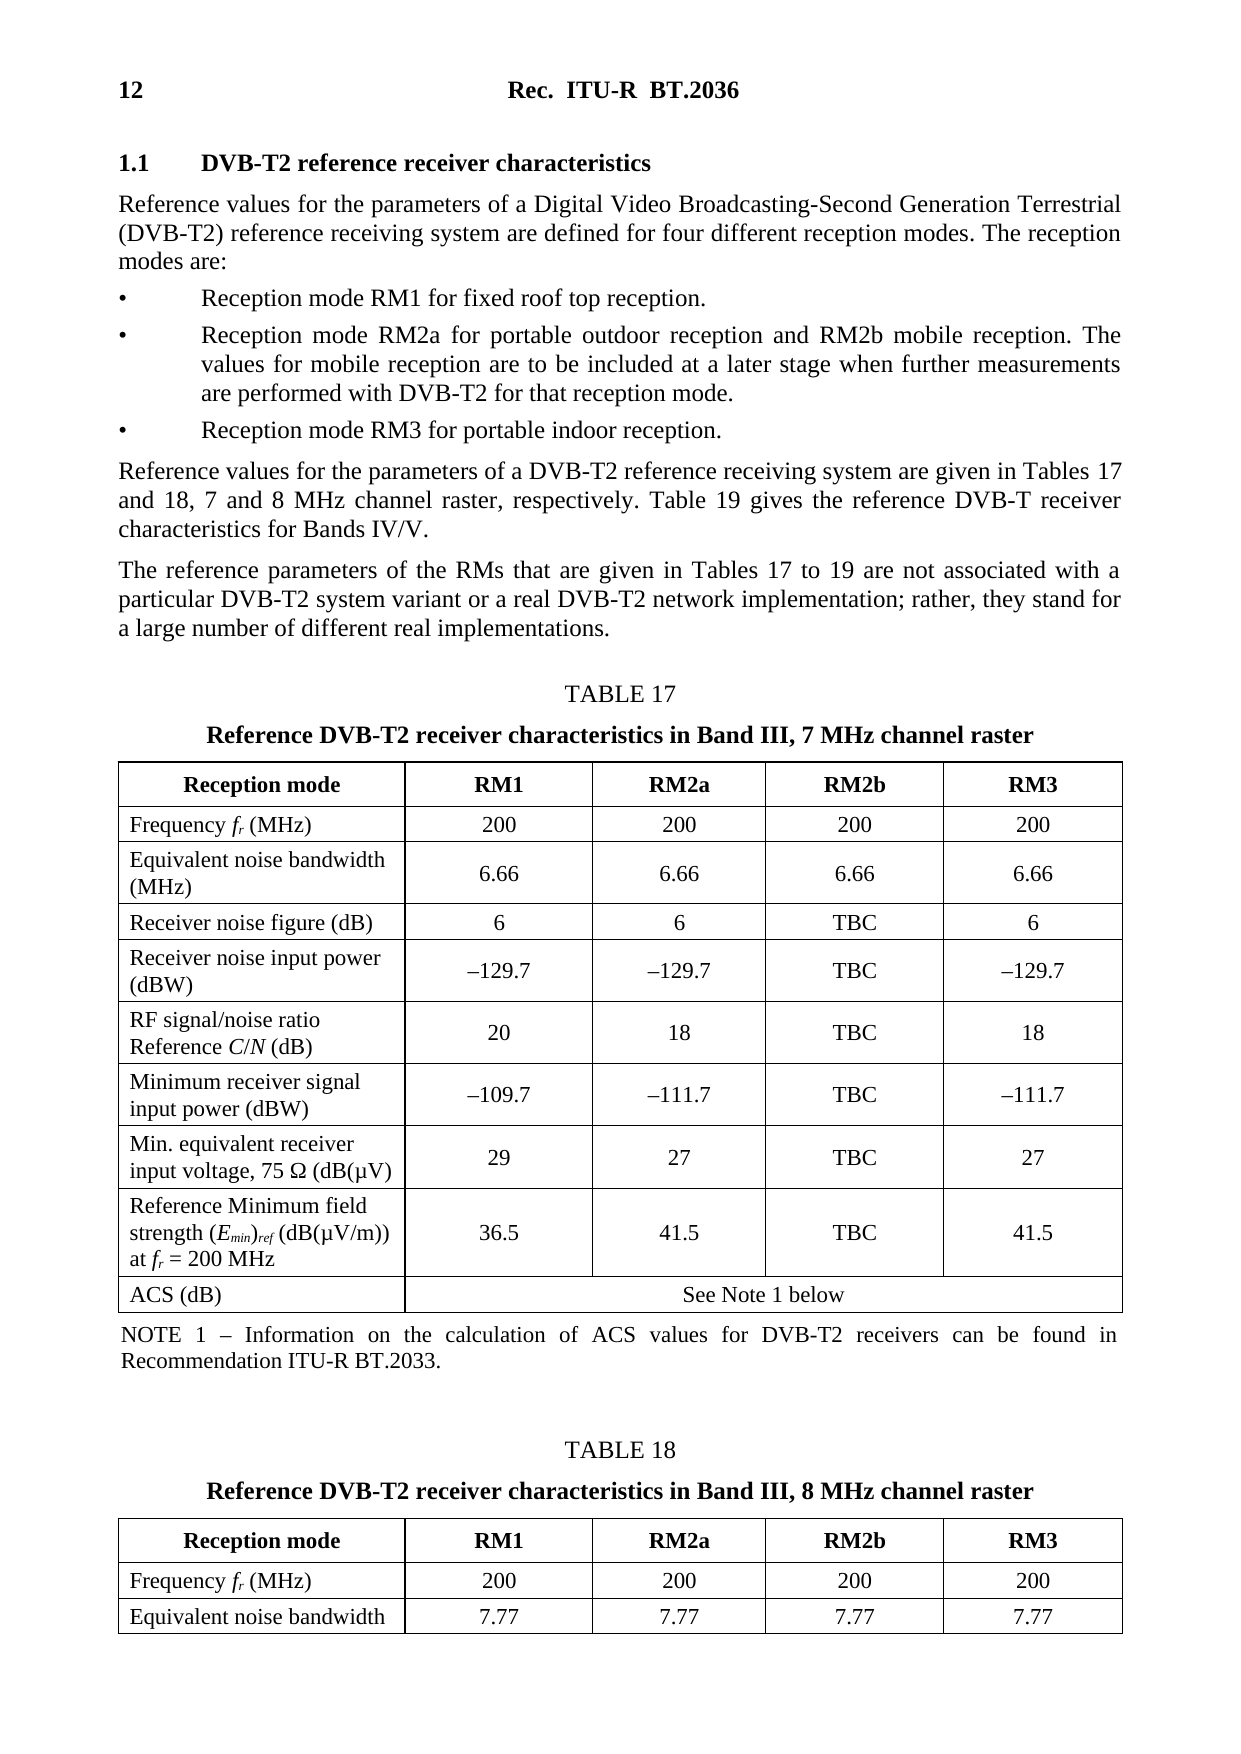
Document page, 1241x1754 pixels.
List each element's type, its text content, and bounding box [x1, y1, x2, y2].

table_cell RF signal/noise ratio Reference C/N (dB) [119, 1002, 404, 1063]
table_cell 41.5 [593, 1189, 765, 1276]
table_cell 7.77 [766, 1599, 943, 1633]
table_cell NOTE 1 – Information on the calculation of ACS values for DVB-T2 receivers can be found in Recommendation ITU-R BT.2033. [118, 1313, 1122, 1374]
table_cell –111.7 [944, 1064, 1122, 1125]
title Reference DVB-T2 receiver characteristics in Band III, 7 MHz channel raster [118, 720, 1122, 749]
table_cell Reference Minimum field strength (Emin)ref (dB(µV/m)) at fr = 200 MHz [119, 1189, 404, 1276]
subtitle 1.1 DVB-T2 reference receiver characteristics [118, 148, 1122, 176]
table_cell 27 [944, 1126, 1122, 1187]
table_cell 6 [944, 904, 1122, 939]
table_cell Receiver noise input power (dBW) [119, 940, 404, 1001]
table_cell 200 [406, 807, 592, 841]
table_cell –129.7 [944, 940, 1122, 1001]
text TABLE 18 [118, 1435, 1122, 1464]
text TABLE 17 [118, 679, 1122, 708]
table_cell –111.7 [593, 1064, 765, 1125]
table_cell 200 [944, 807, 1122, 841]
table_cell –109.7 [406, 1064, 592, 1125]
table_cell 6.66 [406, 842, 592, 903]
table_cell 6 [593, 904, 765, 939]
table_header RM3 [944, 763, 1122, 806]
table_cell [119, 1599, 404, 1633]
table_cell 7.77 [944, 1599, 1122, 1633]
table_cell Frequency fr (MHz) [119, 807, 404, 841]
table_cell –129.7 [406, 940, 592, 1001]
table_cell 6.66 [944, 842, 1122, 903]
table_header RM2b [766, 1519, 943, 1562]
text • Reception mode RM1 for fixed roof top reception. [118, 283, 1122, 312]
table_cell 18 [944, 1002, 1122, 1063]
table_cell Min. equivalent receiver input voltage, 75 Ω (dB(µV) [119, 1126, 404, 1187]
text • Reception mode RM3 for portable indoor reception. [118, 415, 1122, 444]
table_cell 27 [593, 1126, 765, 1187]
table_cell TBC [766, 1126, 943, 1187]
table_header RM2a [593, 763, 765, 806]
table_cell ACS (dB) [119, 1277, 404, 1312]
table_header RM1 [406, 1519, 592, 1562]
table_cell 7.77 [593, 1599, 765, 1633]
text Reference values for the parameters of a Digital Video Broadcasting-Second Generation Terrestrial (DVB-T2) reference receiving system are defined for four different reception modes. The reception modes are: [118, 189, 1122, 275]
table_cell 200 [944, 1563, 1122, 1597]
table_header RM3 [944, 1519, 1122, 1562]
table_cell 200 [593, 807, 765, 841]
table_cell TBC [766, 1189, 943, 1276]
table_cell 7.77 [406, 1599, 592, 1633]
table_cell TBC [766, 1064, 943, 1125]
table_cell 200 [406, 1563, 592, 1597]
table_cell TBC [766, 940, 943, 1001]
table_header RM2a [593, 1519, 765, 1562]
title Reference DVB-T2 receiver characteristics in Band III, 8 MHz channel raster [118, 1476, 1122, 1505]
table_cell 6.66 [766, 842, 943, 903]
text Reference values for the parameters of a DVB-T2 reference receiving system are given in Tables 17 and 18, 7 and 8 MHz channel raster, respectively. Table 19 gives the reference DVB-T receiver characteristics for Bands IV/V. [118, 456, 1122, 543]
table_cell Receiver noise figure (dB) [119, 904, 404, 939]
table_cell 41.5 [944, 1189, 1122, 1276]
table_header RM1 [406, 763, 592, 806]
table_cell 200 [593, 1563, 765, 1597]
table_cell –129.7 [593, 940, 765, 1001]
table_cell 200 [766, 1563, 943, 1597]
table_cell Minimum receiver signal input power (dBW) [119, 1064, 404, 1125]
table_cell Frequency fr (MHz) [119, 1563, 404, 1597]
table_header RM2b [766, 763, 943, 806]
table_cell See Note 1 below [406, 1277, 1122, 1312]
table_header Reception mode [119, 763, 404, 806]
table_cell 18 [593, 1002, 765, 1063]
text • Reception mode RM2a for portable outdoor reception and RM2b mobile reception. The values for mobile reception are to be included at a later stage when further measurements are performed with DVB-T2 for that reception mode. [118, 321, 1122, 407]
table_cell TBC [766, 1002, 943, 1063]
text The reference parameters of the RMs that are given in Tables 17 to 19 are not associated with a particular DVB-T2 system variant or a real DVB-T2 network implementation; rather, they stand for a large number of different real implementations. [118, 555, 1122, 641]
table_cell 29 [406, 1126, 592, 1187]
table_cell 20 [406, 1002, 592, 1063]
table_cell 6 [406, 904, 592, 939]
table_cell 36.5 [406, 1189, 592, 1276]
table_cell TBC [766, 904, 943, 939]
table_cell 6.66 [593, 842, 765, 903]
table_cell Equivalent noise bandwidth (MHz) [119, 842, 404, 903]
table_header Reception mode [119, 1519, 404, 1562]
table_cell 200 [766, 807, 943, 841]
